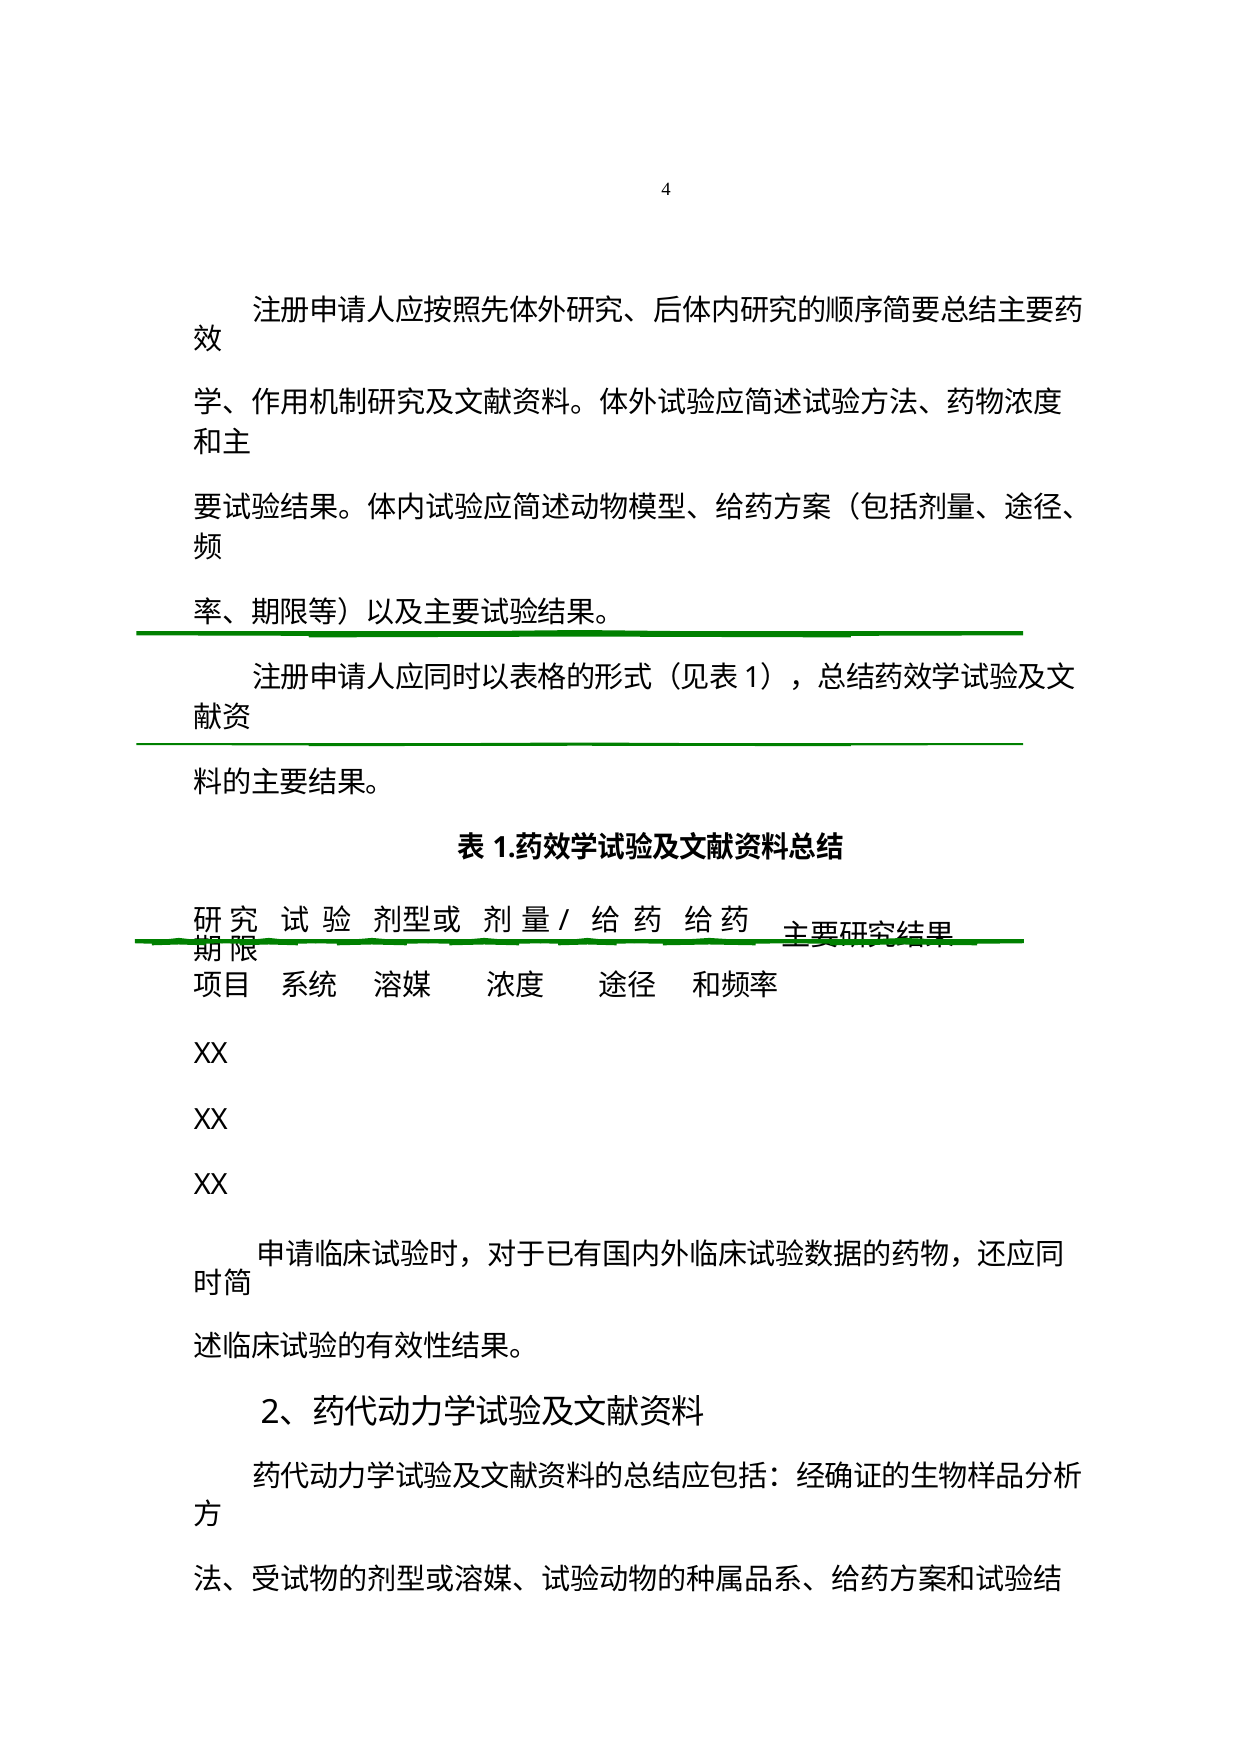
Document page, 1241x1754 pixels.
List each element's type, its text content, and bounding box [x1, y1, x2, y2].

text 2、药代动力学试验及文献资料 [194, 1389, 1090, 1431]
text 料的主要结果。 [194, 760, 1090, 800]
text 注册申请人应按照先体外研究、后体内研究的顺序简要总结主要药效 [194, 297, 1090, 356]
text 学、作用机制研究及文献资料。体外试验应简述试验方法、药物浓度和主 [194, 381, 1090, 460]
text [194, 1557, 1090, 1597]
text 述临床试验的有效性结果。 [194, 1324, 1090, 1364]
text 申请临床试验时，对于已有国内外临床试验数据的药物，还应同时简 [194, 1241, 1090, 1299]
text XX [194, 1097, 782, 1137]
text 4 [46, 175, 1090, 200]
text 要试验结果。体内试验应简述动物模型、给药方案（包括剂量、途径、频 [194, 485, 1090, 565]
text XX [194, 1162, 782, 1202]
text 主要研究结果 [782, 907, 1090, 955]
text 表 1.药效学试验及文献资料总结 [194, 825, 1090, 865]
text 项目 系统 溶媒 浓度 途径 和频率 [194, 965, 782, 1003]
text 研 究 试 验 剂型或 剂 量 / 给 药 给 药 期 限 [194, 907, 782, 939]
text 率、期限等）以及主要试验结果。 [194, 590, 1090, 630]
text 研 究 试 验 剂型或 剂 量 / 给 药 给 药 期 限 [194, 944, 782, 965]
text 药代动力学试验及文献资料的总结应包括：经确证的生物样品分析方 [194, 1456, 1090, 1532]
text 注册申请人应同时以表格的形式（见表1），总结药效学试验及文献资 [194, 655, 1090, 735]
text XX [194, 1028, 782, 1072]
